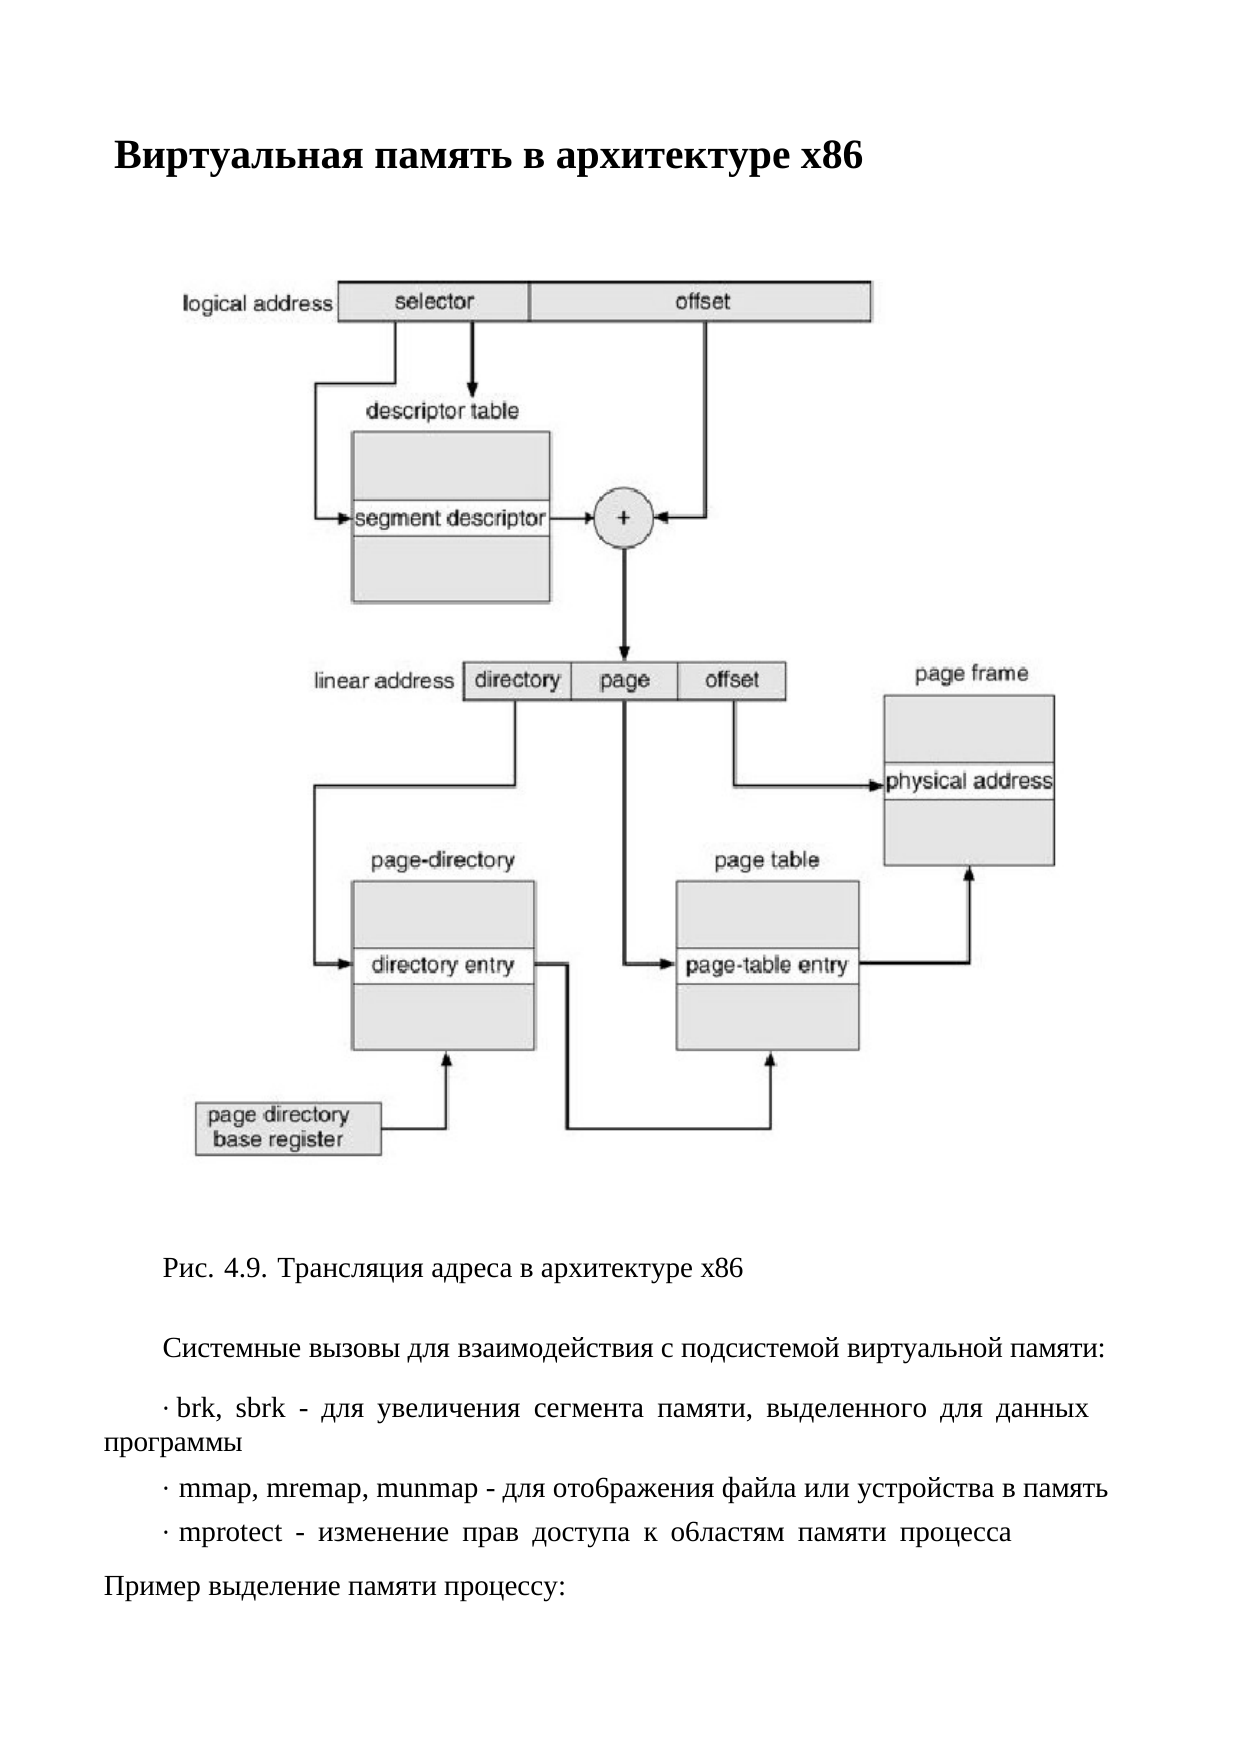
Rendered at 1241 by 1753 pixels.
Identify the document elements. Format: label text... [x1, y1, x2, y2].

list mmap, mremap, munmap - для ото6ражения файла или устройства в память [103, 1470, 1176, 1504]
list mprotect - изменение прав доступа к о6ластям памяти процесса Пример выделение памяти процессу: [103, 1514, 1012, 1601]
picture [181, 279, 1064, 1165]
text Рис. 4.9. Трансляция адреса в архитектуре x86 [103, 1250, 1176, 1283]
list brk, sbrk - для увеличения сегмента памяти, выделенного для данных программы [103, 1390, 1089, 1458]
text Системные вызовы для взаимодействия с подсистемой виртуальной памяти: [103, 1330, 1176, 1364]
subtitle Виртуальная память в архитектуре x86 [114, 129, 1176, 177]
